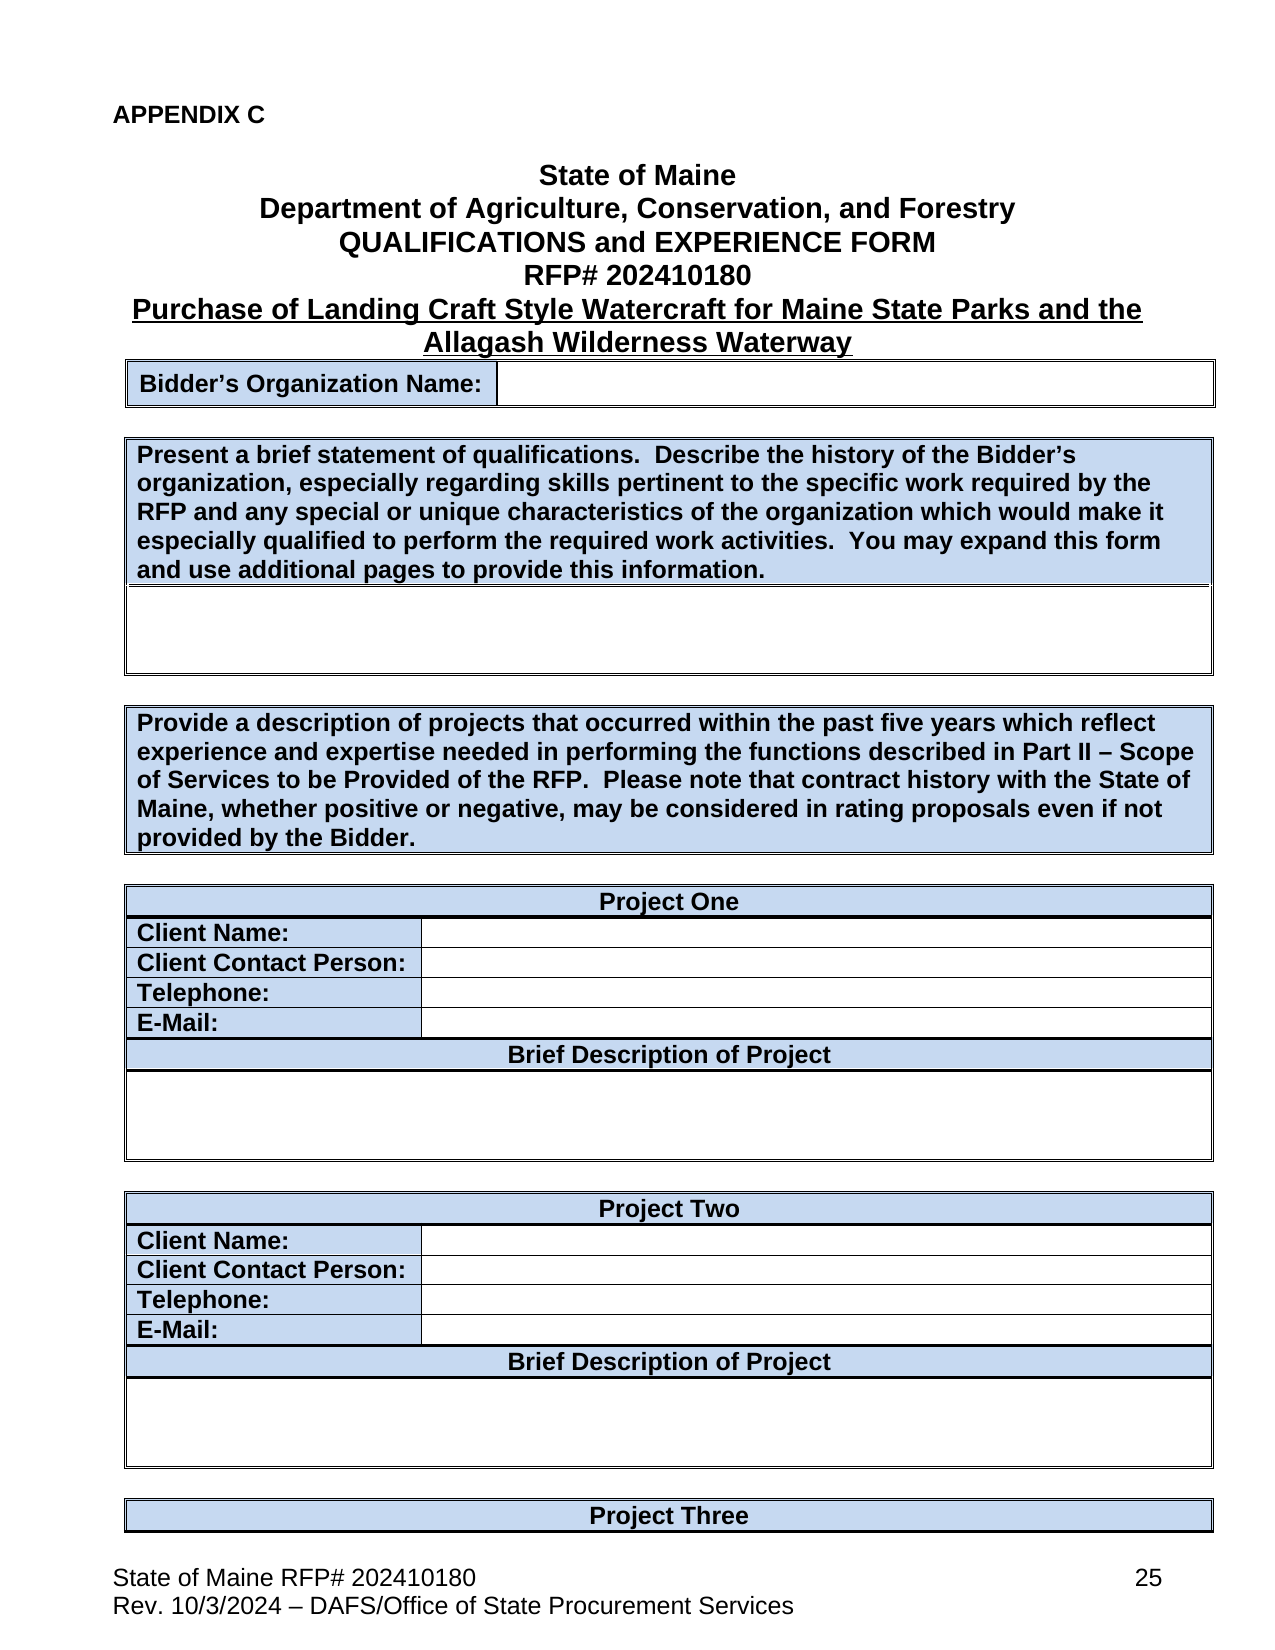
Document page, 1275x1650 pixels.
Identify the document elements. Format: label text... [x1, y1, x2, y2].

table_cell [422, 978, 1211, 1007]
table_cell E-Mail: [127, 1008, 421, 1037]
table_cell [422, 1256, 1211, 1284]
subtitle QUALIFICATIONS and EXPERIENCE FORM [112, 225, 1162, 258]
table_header Provide a description of projects that occurred within the past five years which reflect experience and expertise needed in performing the functions described in Part II – Scope of Services to be Provided of the RFP. Please note that contract history with the State of Maine, whether positive or negative, may be considered in rating proposals even if not provided by the Bidder. [127, 708, 1211, 852]
table_cell [422, 1226, 1211, 1254]
text APPENDIX C [112, 100, 1162, 129]
table_cell [422, 919, 1211, 947]
table_cell [422, 948, 1211, 977]
table_header [498, 362, 1213, 405]
table_cell [127, 1379, 1211, 1466]
table_cell Client Name: [127, 1226, 421, 1254]
table_header Project One [127, 887, 1211, 915]
table_header Bidder’s Organization Name: [128, 362, 496, 405]
table_cell E-Mail: [127, 1315, 421, 1344]
table_cell Telephone: [127, 978, 421, 1007]
table_header Project Three [127, 1501, 1211, 1530]
table_cell [422, 1285, 1211, 1314]
text RFP# 202410180 [112, 258, 1162, 292]
table_header Present a brief statement of qualifications. Describe the history of the Bidder’s organization, especially regarding skills pertinent to the specific work required by the RFP and any special or unique characteristics of the organization which would make it especially qualified to perform the required work activities. You may expand this form and use additional pages to provide this information. [127, 440, 1211, 583]
table_header Project Two [127, 1194, 1211, 1223]
table_cell Brief Description of Project [127, 1040, 1211, 1068]
table_cell Telephone: [127, 1285, 421, 1314]
table_cell Client Contact Person: [127, 1256, 421, 1284]
text State of Maine [112, 158, 1162, 191]
table_cell Brief Description of Project [127, 1347, 1211, 1376]
table_cell Client Name: [127, 919, 421, 947]
text Department of Agriculture, Conservation, and Forestry [112, 191, 1162, 225]
table_cell [422, 1315, 1211, 1344]
table_cell [422, 1008, 1211, 1037]
text Purchase of Landing Craft Style Watercraft for Maine State Parks and the Allagash Wilderness Waterway [112, 292, 1162, 359]
table_cell [127, 584, 1211, 673]
table_cell [127, 1072, 1211, 1159]
table_cell Client Contact Person: [127, 948, 421, 977]
